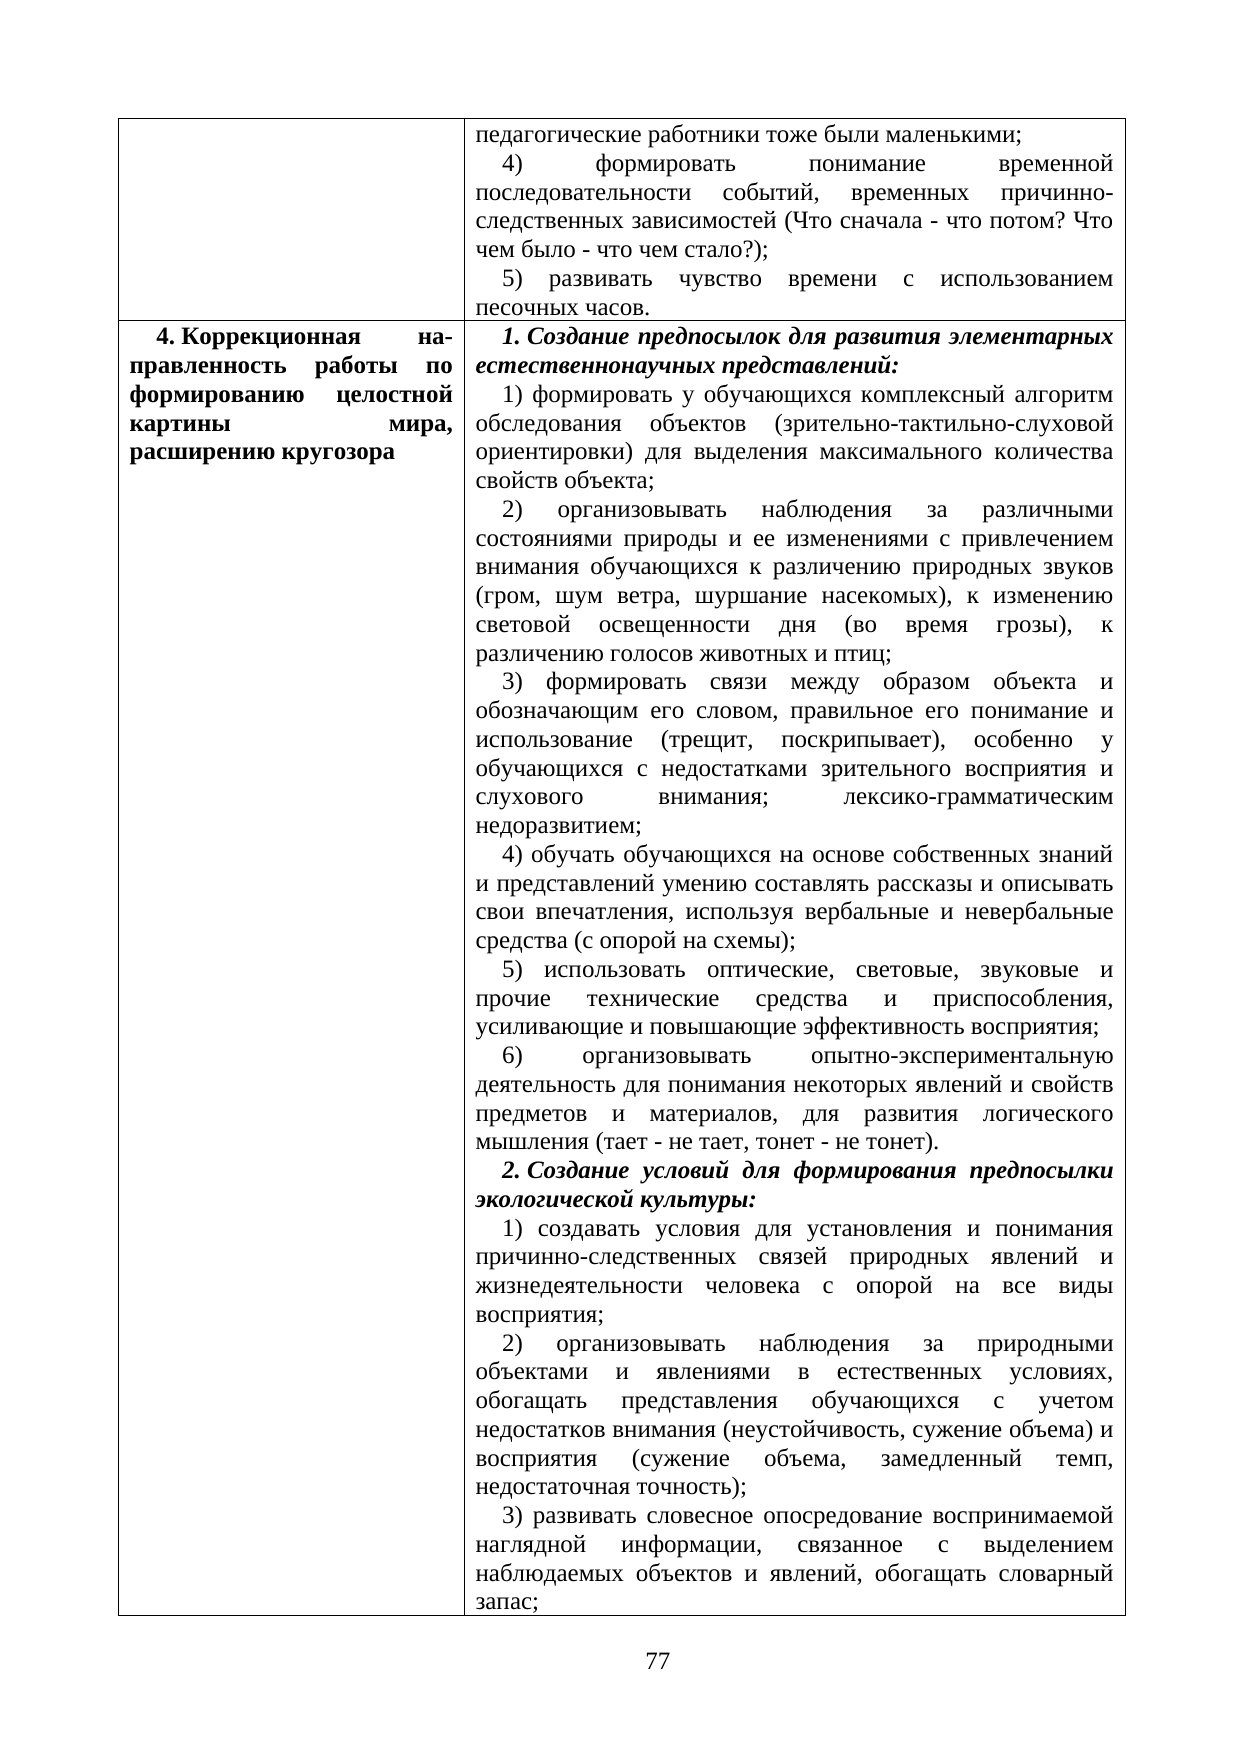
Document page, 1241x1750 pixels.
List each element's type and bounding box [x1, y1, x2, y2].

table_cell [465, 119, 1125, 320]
table_cell [119, 321, 464, 1615]
table_cell [465, 321, 1125, 1615]
table_cell [119, 119, 464, 320]
